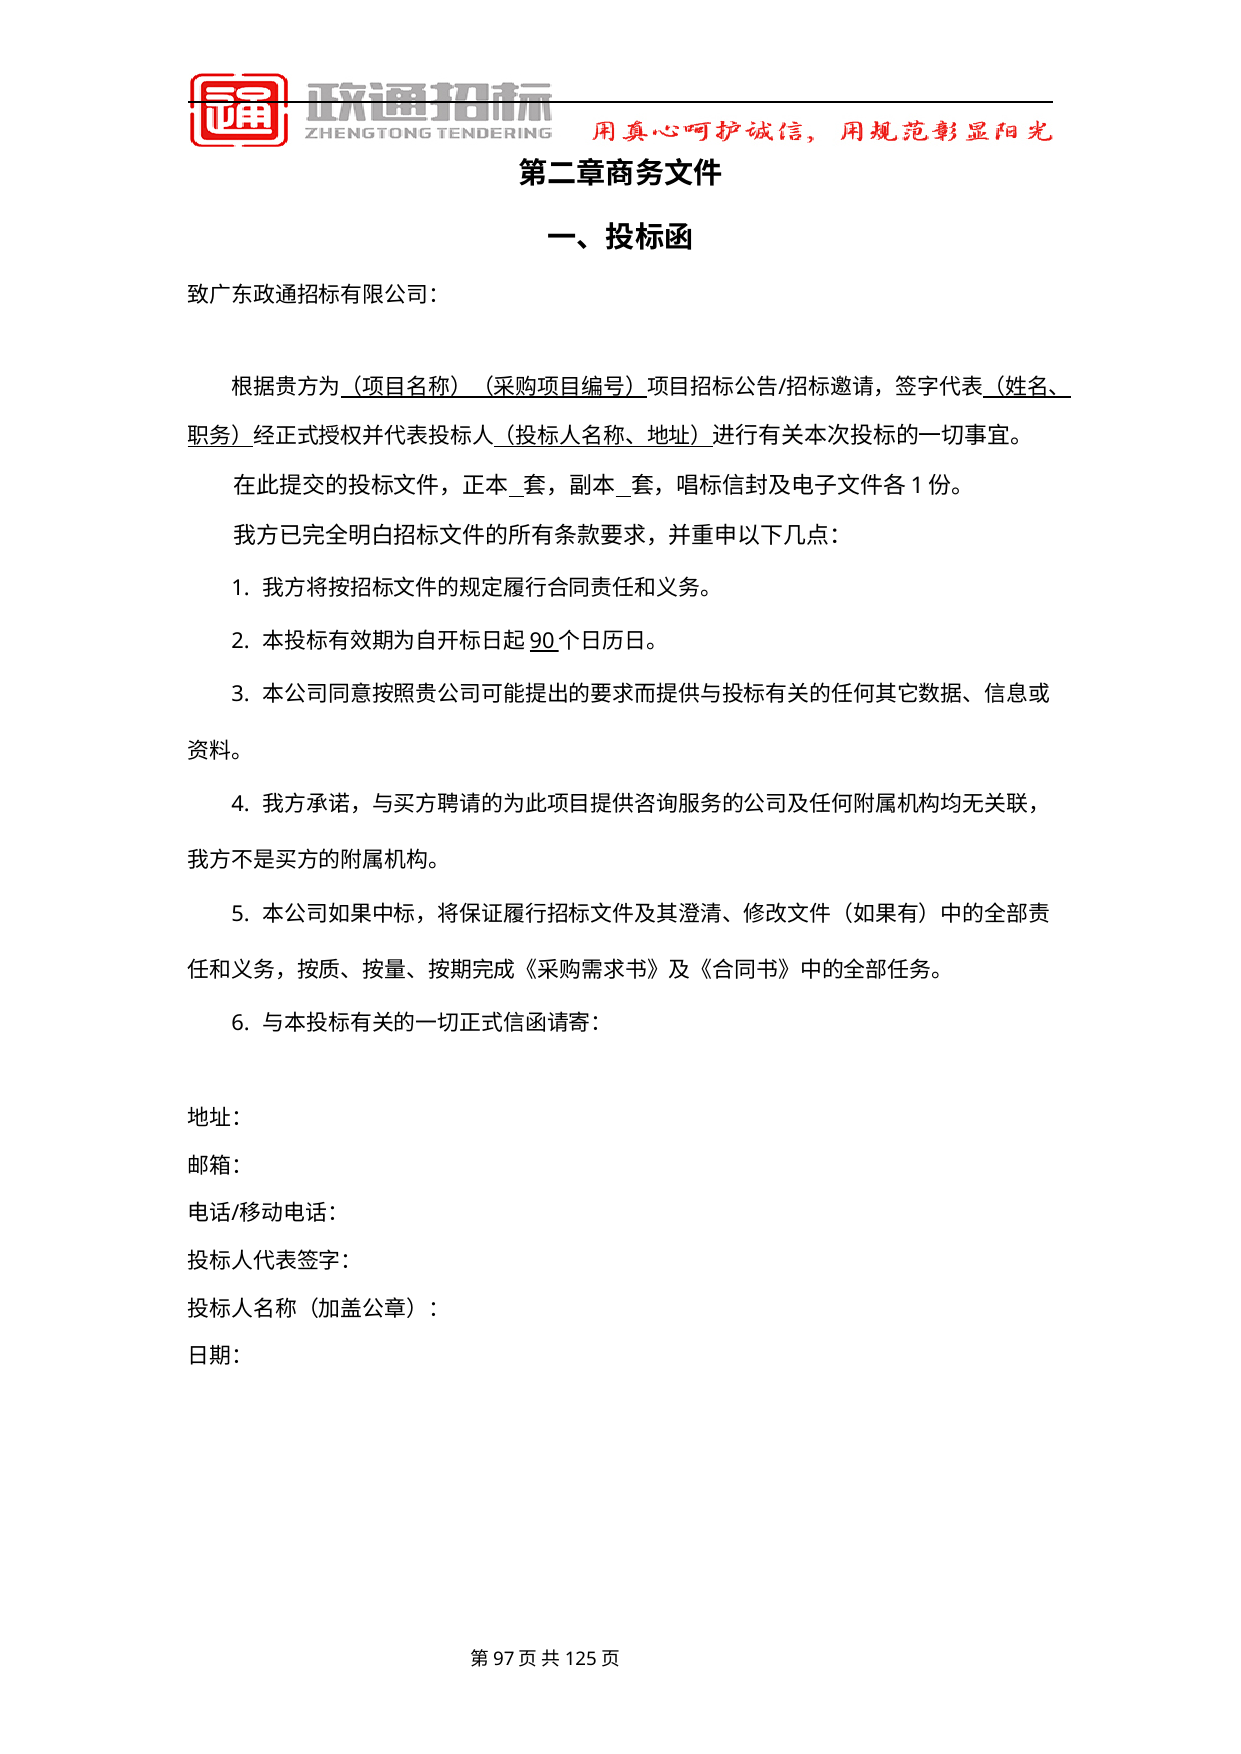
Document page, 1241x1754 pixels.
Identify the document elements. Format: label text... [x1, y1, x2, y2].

picture [188, 73, 1053, 101]
list 本公司同意按照贵公司可能提出的要求而提供与投标有关的任何其它数据、信息或资料。 [187, 674, 1053, 767]
list 我方承诺，与买方聘请的为此项目提供咨询服务的公司及任何附属机构均无关联，我方不是买方的附属机构。 [187, 783, 1053, 877]
text 致广东政通招标有限公司： [187, 277, 1053, 308]
text 电话/移动电话： [187, 1195, 1053, 1227]
list 本公司如果中标，将保证履行招标文件及其澄清、修改文件（如果有）中的全部责任和义务，按质、按量、按期完成《采购需求书》及《合同书》中的全部任务。 [187, 893, 1053, 987]
text 根据贵方为（项目名称）（采购项目编号）项目招标公告/招标邀请，签字代表（姓名、职务）经正式授权并代表投标人（投标人名称、地址）进行有关本次投标的一切事宜。 [187, 369, 1053, 451]
text 邮箱： [187, 1148, 1053, 1179]
subtitle 第二章商务文件 [187, 150, 1053, 192]
list 本投标有效期为自开标日起90个日历日。 [187, 620, 1053, 658]
list 与本投标有关的一切正式信函请寄： [187, 1002, 1053, 1040]
text 投标人代表签字： [187, 1243, 1053, 1275]
subtitle 一、投标函 [187, 213, 1053, 256]
text 我方已完全明白招标文件的所有条款要求，并重申以下几点： [187, 517, 1053, 550]
text 地址： [187, 1100, 1053, 1132]
text 投标人名称（加盖公章）： [187, 1291, 1053, 1322]
text 在此提交的投标文件，正本 套，副本 套，唱标信封及电子文件各1份。 [187, 467, 1053, 501]
list 我方将按招标文件的规定履行合同责任和义务。 [187, 567, 1053, 604]
text 日期： [187, 1338, 1053, 1370]
picture [188, 103, 1053, 147]
